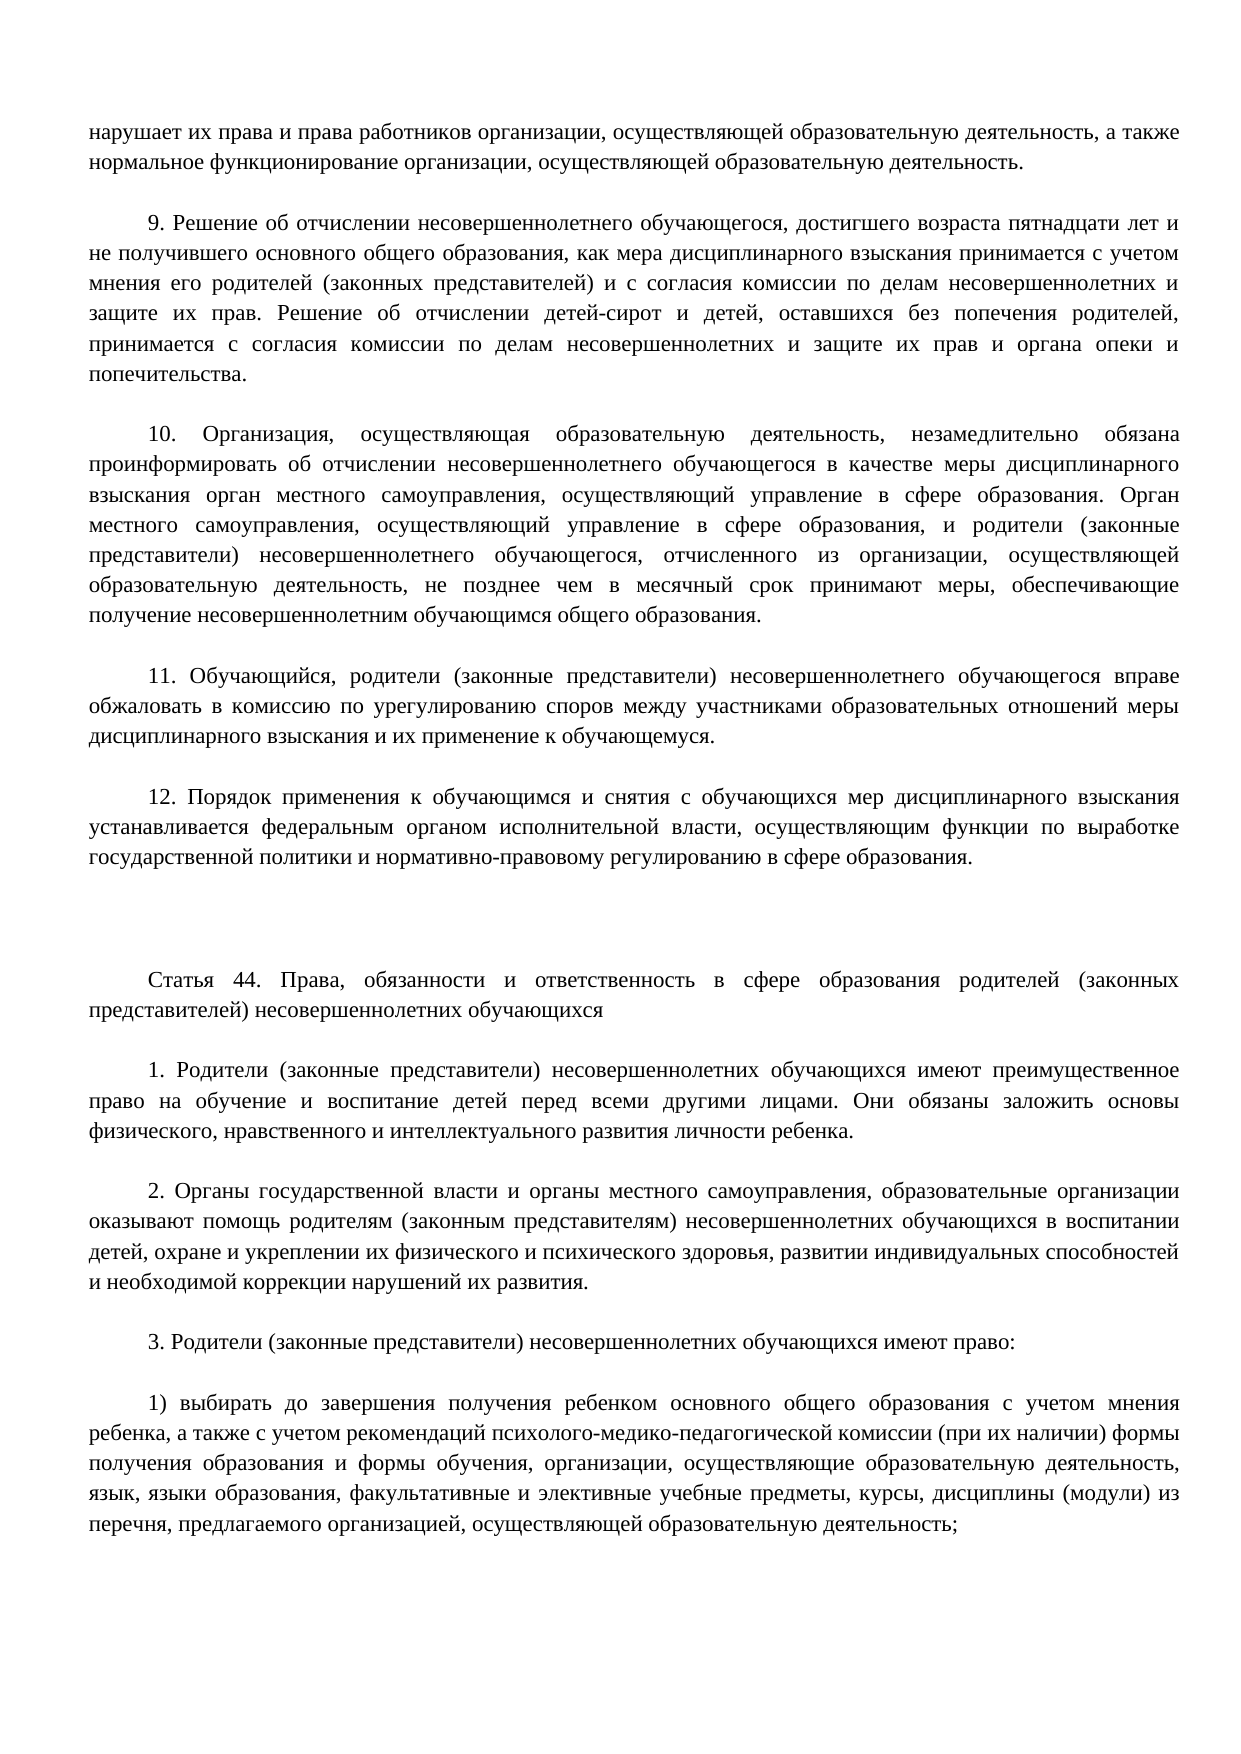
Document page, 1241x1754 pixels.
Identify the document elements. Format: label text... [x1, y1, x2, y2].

text 11. Обучающийся, родители (законные представители) несовершеннолетнего обучающегося вправе обжаловать в комиссию по урегулированию споров между участниками образовательных отношений меры дисциплинарного взыскания и их применение к обучающемуся. [88, 662, 1181, 749]
text 10. Организация, осуществляющая образовательную деятельность, незамедлительно обязана проинформировать об отчислении несовершеннолетнего обучающегося в качестве меры дисциплинарного взыскания орган местного самоуправления, осуществляющий управление в сфере образования. Орган местного самоуправления, осуществляющий управление в сфере образования, и родители (законные представители) несовершеннолетнего обучающегося, отчисленного из организации, осуществляющей образовательную деятельность, не позднее чем в месячный срок принимают меры, обеспечивающие получение несовершеннолетним обучающимся общего образования. [88, 420, 1181, 628]
text Статья 44. Права, обязанности и ответственность в сфере образования родителей (законных представителей) несовершеннолетних обучающихся [88, 966, 1181, 1022]
text 1) выбирать до завершения получения ребенком основного общего образования с учетом мнения ребенка, а также с учетом рекомендаций психолого-медико-педагогической комиссии (при их наличии) формы получения образования и формы обучения, организации, осуществляющие образовательную деятельность, язык, языки образования, факультативные и элективные учебные предметы, курсы, дисциплины (модули) из перечня, предлагаемого организацией, осуществляющей образовательную деятельность; [88, 1389, 1181, 1536]
text 9. Решение об отчислении несовершеннолетнего обучающегося, достигшего возраста пятнадцати лет и не получившего основного общего образования, как мера дисциплинарного взыскания принимается с учетом мнения его родителей (законных представителей) и с согласия комиссии по делам несовершеннолетних и защите их прав. Решение об отчислении детей-сирот и детей, оставшихся без попечения родителей, принимается с согласия комиссии по делам несовершеннолетних и защите их прав и органа опеки и попечительства. [88, 209, 1181, 386]
text 3. Родители (законные представители) несовершеннолетних обучающихся имеют право: [88, 1328, 1181, 1355]
text 12. Порядок применения к обучающимся и снятия с обучающихся мер дисциплинарного взыскания устанавливается федеральным органом исполнительной власти, осуществляющим функции по выработке государственной политики и нормативно-правовому регулированию в сфере образования. [88, 783, 1181, 869]
text 2. Органы государственной власти и органы местного самоуправления, образовательные организации оказывают помощь родителям (законным представителям) несовершеннолетних обучающихся в воспитании детей, охране и укреплении их физического и психического здоровья, развитии индивидуальных способностей и необходимой коррекции нарушений их развития. [88, 1177, 1181, 1294]
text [88, 118, 1181, 175]
text 1. Родители (законные представители) несовершеннолетних обучающихся имеют преимущественное право на обучение и воспитание детей перед всеми другими лицами. Они обязаны заложить основы физического, нравственного и интеллектуального развития личности ребенка. [88, 1057, 1181, 1143]
